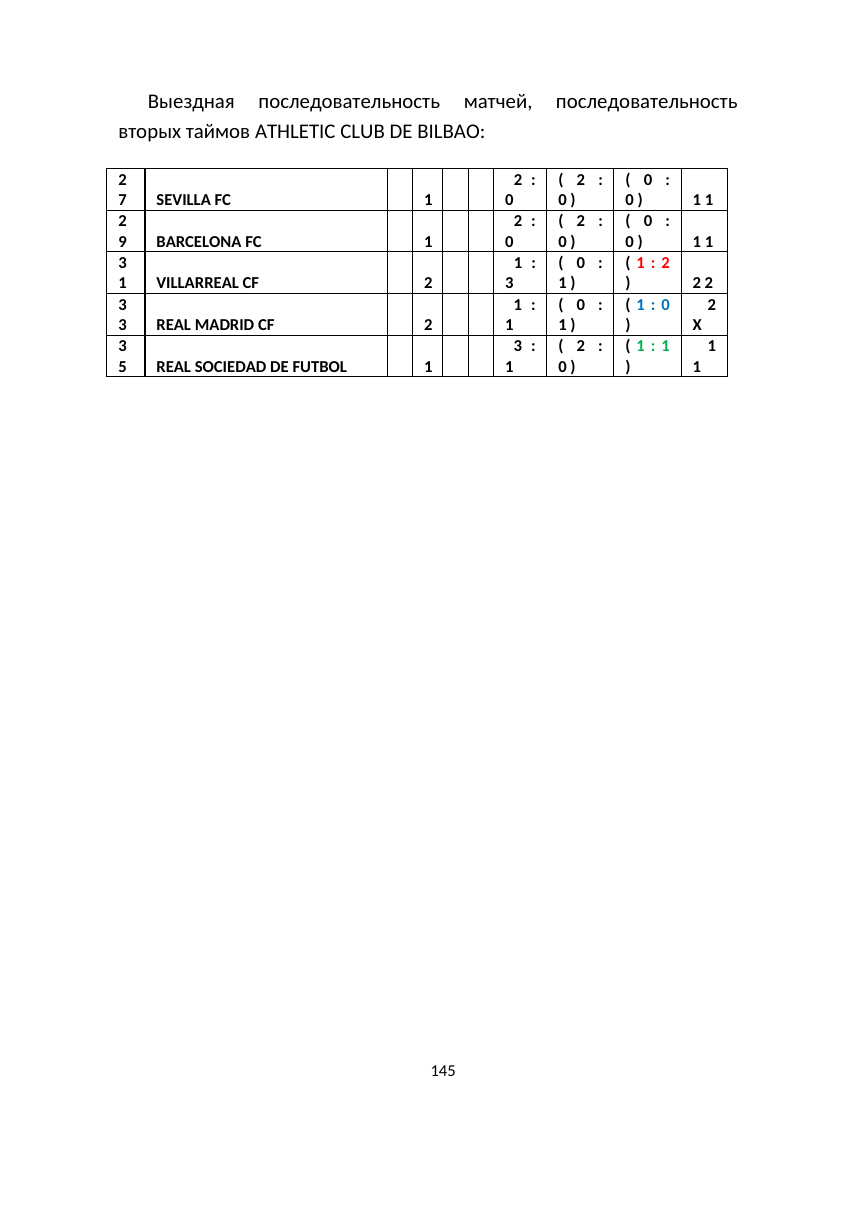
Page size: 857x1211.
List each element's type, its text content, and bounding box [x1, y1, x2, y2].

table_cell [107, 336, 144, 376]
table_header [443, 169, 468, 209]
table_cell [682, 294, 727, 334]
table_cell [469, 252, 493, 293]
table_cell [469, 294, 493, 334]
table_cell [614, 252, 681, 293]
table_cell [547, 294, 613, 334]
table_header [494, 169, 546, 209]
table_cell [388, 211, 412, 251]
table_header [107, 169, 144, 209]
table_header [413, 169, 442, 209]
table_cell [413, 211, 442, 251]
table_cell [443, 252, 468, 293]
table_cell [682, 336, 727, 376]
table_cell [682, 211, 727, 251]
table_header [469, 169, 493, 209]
text Выездная последовательность матчей, последовательность вторых таймов ATHLETIC CLUB DE BILBAO: [118, 89, 738, 143]
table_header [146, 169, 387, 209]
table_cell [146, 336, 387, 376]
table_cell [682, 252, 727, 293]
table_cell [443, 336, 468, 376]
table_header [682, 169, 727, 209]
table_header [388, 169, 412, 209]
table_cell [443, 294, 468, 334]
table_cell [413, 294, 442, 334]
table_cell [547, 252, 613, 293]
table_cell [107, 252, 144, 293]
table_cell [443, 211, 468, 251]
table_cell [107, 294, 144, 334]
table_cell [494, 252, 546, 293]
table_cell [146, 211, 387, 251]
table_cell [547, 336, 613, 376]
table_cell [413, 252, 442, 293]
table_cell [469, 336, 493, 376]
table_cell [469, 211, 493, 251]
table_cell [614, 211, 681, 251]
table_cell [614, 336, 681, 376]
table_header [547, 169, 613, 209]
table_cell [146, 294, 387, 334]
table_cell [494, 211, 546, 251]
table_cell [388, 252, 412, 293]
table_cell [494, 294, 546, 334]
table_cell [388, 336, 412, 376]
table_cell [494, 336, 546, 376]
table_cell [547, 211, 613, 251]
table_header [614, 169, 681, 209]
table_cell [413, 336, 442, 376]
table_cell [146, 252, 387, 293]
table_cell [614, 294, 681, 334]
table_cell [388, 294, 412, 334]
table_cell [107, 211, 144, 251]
